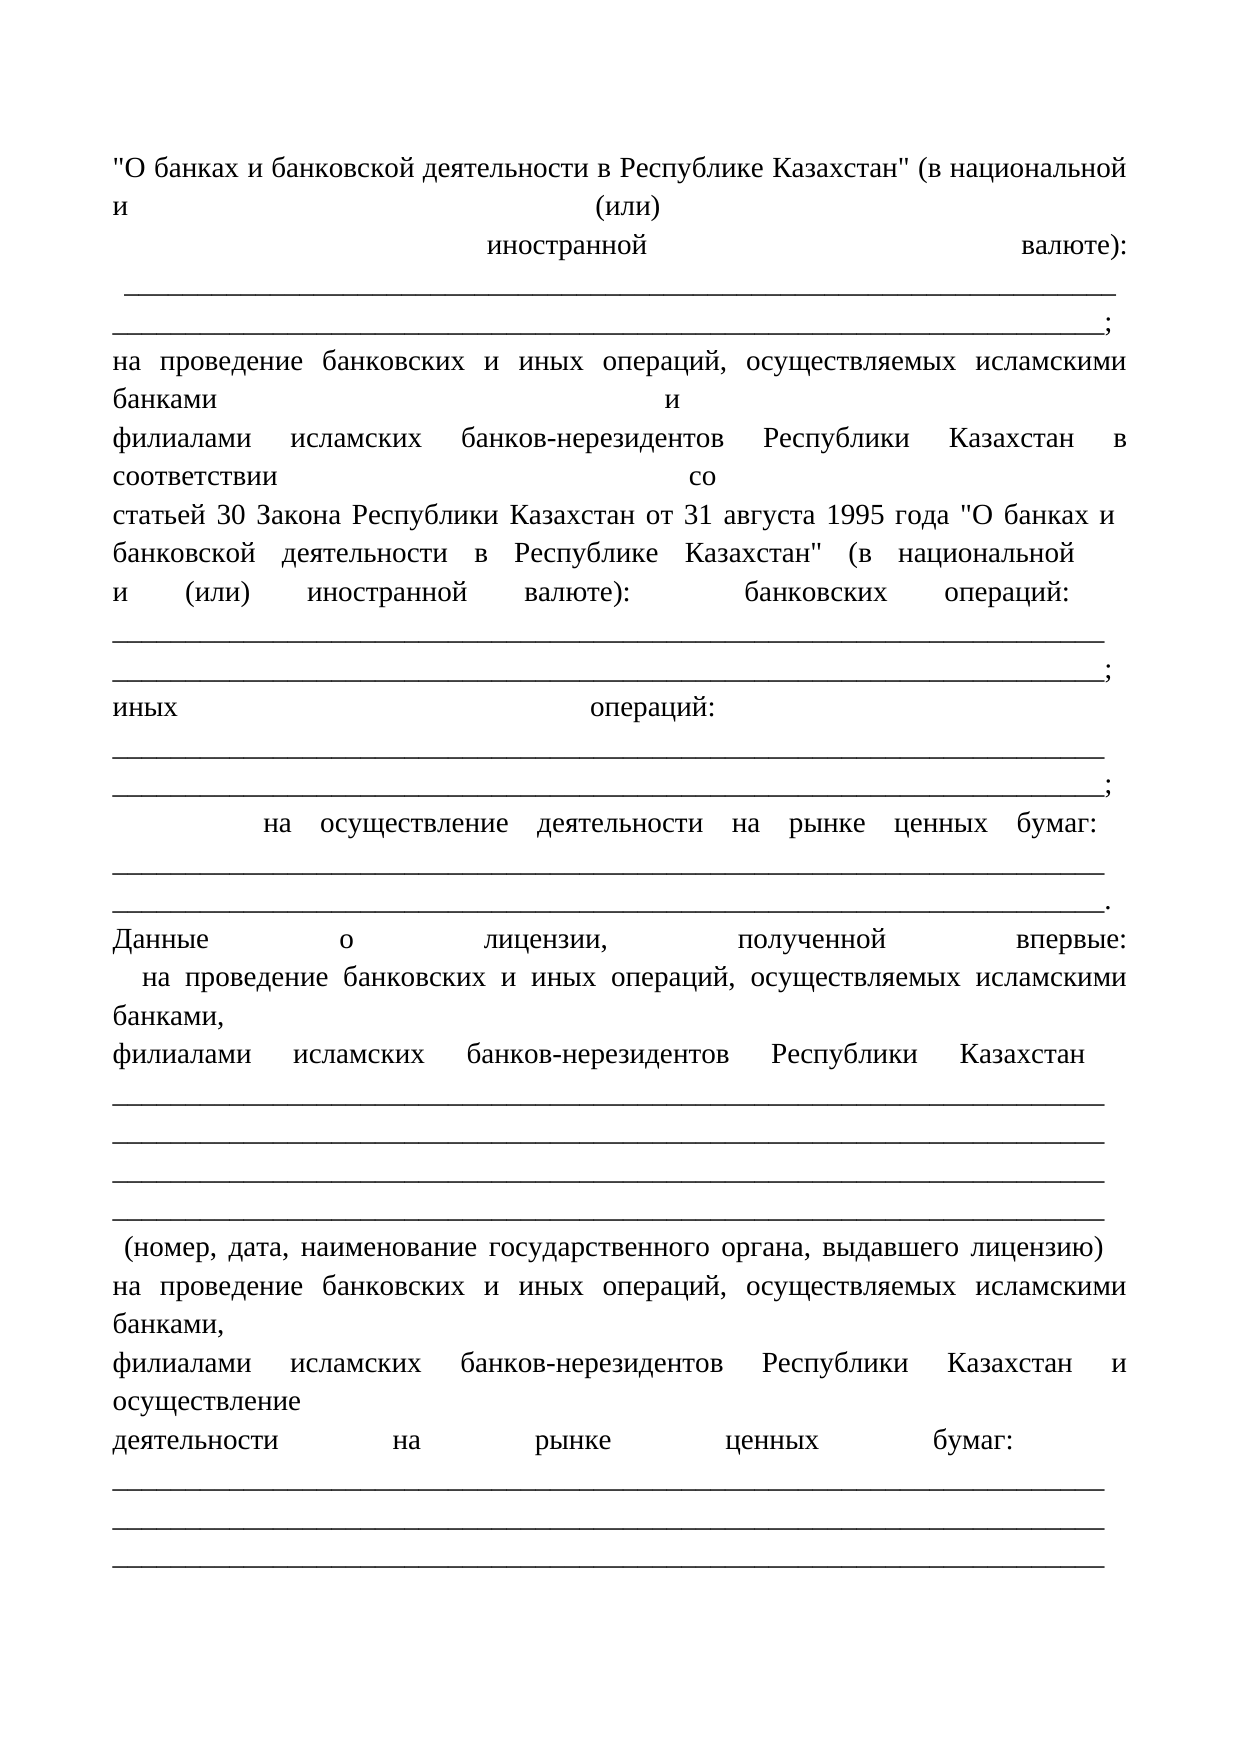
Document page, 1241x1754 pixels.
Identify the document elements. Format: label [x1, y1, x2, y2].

text [112, 805, 1128, 1571]
text [112, 150, 1128, 800]
